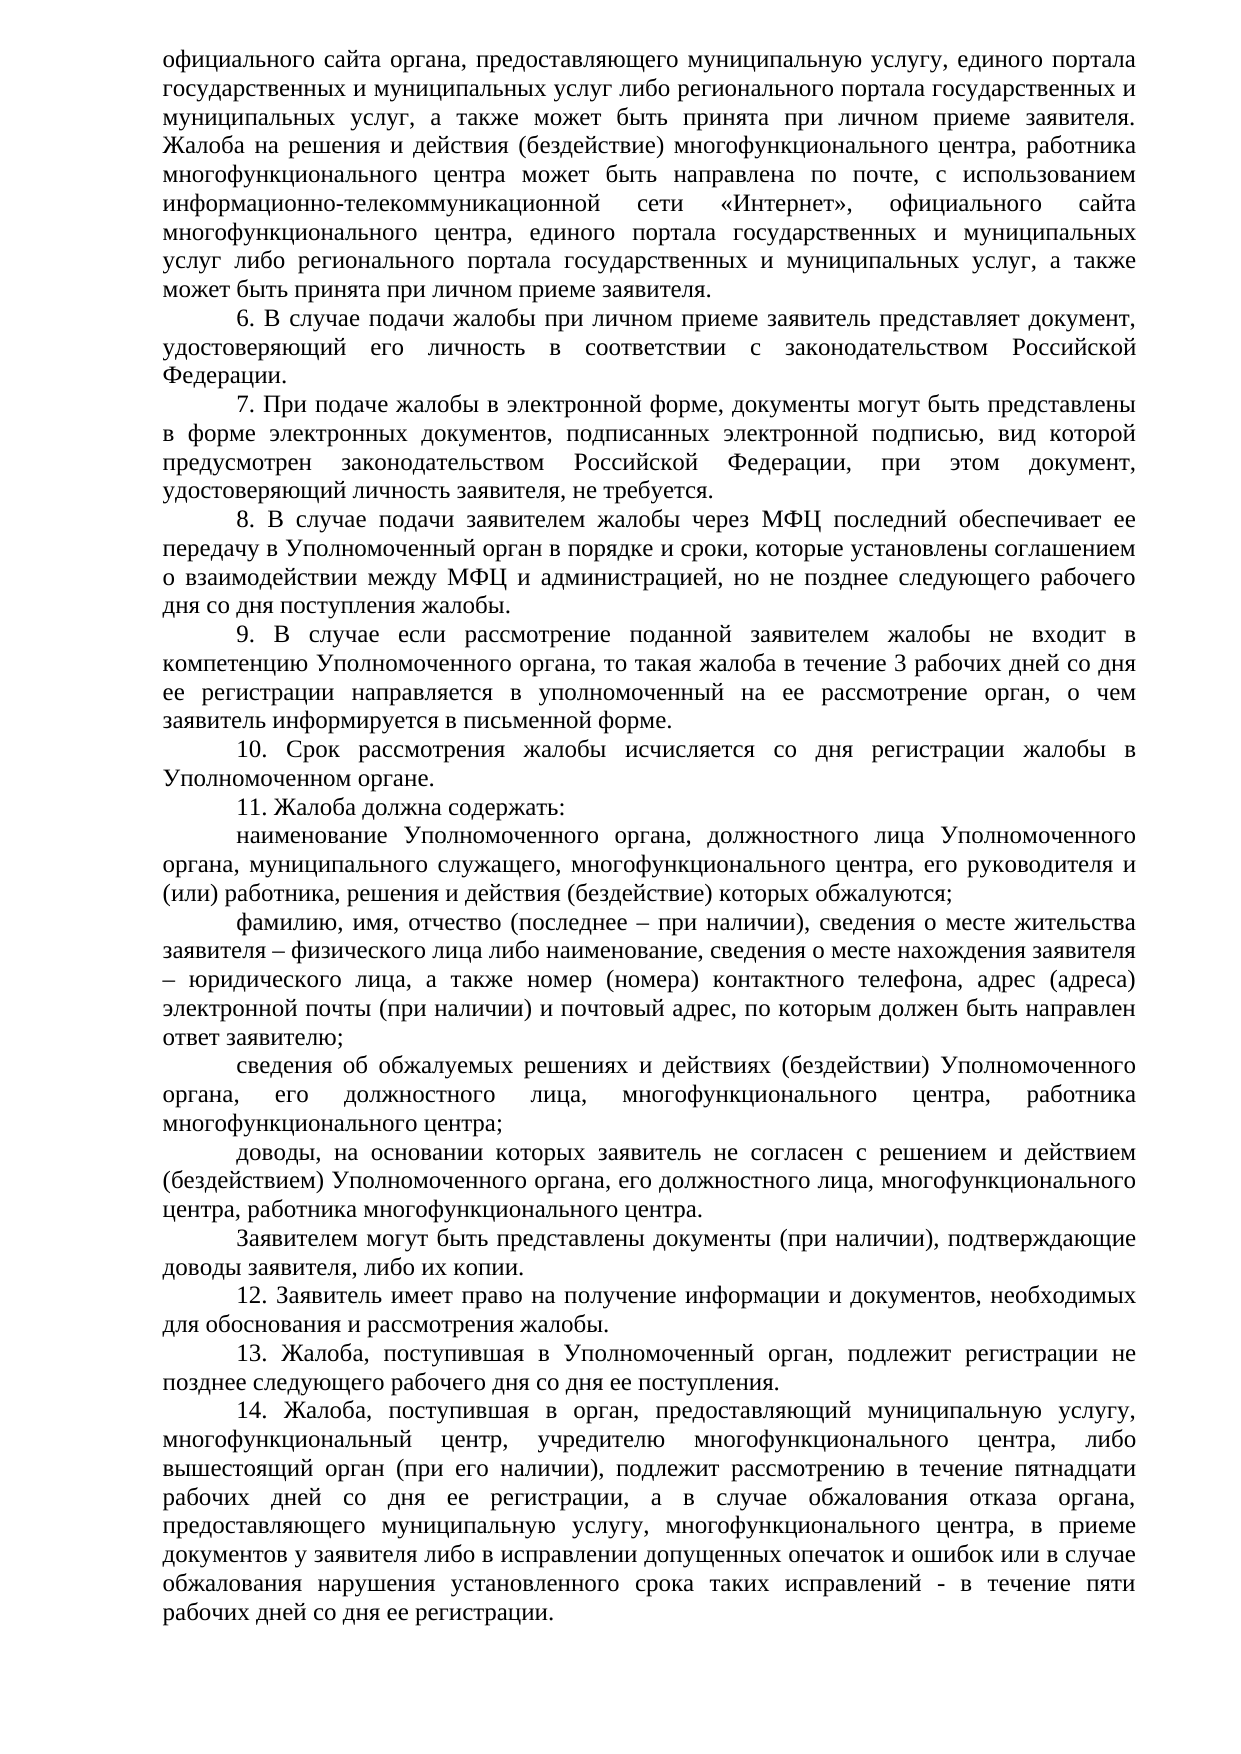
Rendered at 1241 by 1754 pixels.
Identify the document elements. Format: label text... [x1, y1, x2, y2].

text 8. В случае подачи заявителем жалобы через МФЦ последний обеспечивает ее передачу в Уполномоченный орган в порядке и сроки, которые установлены соглашением о взаимодействии между МФЦ и администрацией, но не позднее следующего рабочего дня со дня поступления жалобы. [162, 504, 1137, 619]
text 7. При подаче жалобы в электронной форме, документы могут быть представлены в форме электронных документов, подписанных электронной подписью, вид которой предусмотрен законодательством Российской Федерации, при этом документ, удостоверяющий личность заявителя, не требуется. [162, 389, 1137, 504]
text 6. В случае подачи жалобы при личном приеме заявитель представляет документ, удостоверяющий его личность в соответствии с законодательством Российской Федерации. [162, 303, 1137, 389]
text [162, 44, 1137, 303]
text 11. Жалоба должна содержать: [162, 792, 1137, 821]
text 13. Жалоба, поступившая в Уполномоченный орган, подлежит регистрации не позднее следующего рабочего дня со дня ее поступления. [162, 1338, 1137, 1396]
text 10. Срок рассмотрения жалобы исчисляется со дня регистрации жалобы в Уполномоченном органе. [162, 734, 1137, 792]
text фамилию, имя, отчество (последнее – при наличии), сведения о месте жительства заявителя – физического лица либо наименование, сведения о месте нахождения заявителя – юридического лица, а также номер (номера) контактного телефона, адрес (адреса) электронной почты (при наличии) и почтовый адрес, по которым должен быть направлен ответ заявителю; [162, 907, 1137, 1051]
text 12. Заявитель имеет право на получение информации и документов, необходимых для обоснования и рассмотрения жалобы. [162, 1281, 1137, 1338]
text сведения об обжалуемых решениях и действиях (бездействии) Уполномоченного органа, его должностного лица, многофункционального центра, работника многофункционального центра; [162, 1051, 1137, 1137]
text доводы, на основании которых заявитель не согласен с решением и действием (бездействием) Уполномоченного органа, его должностного лица, многофункционального центра, работника многофункционального центра. [162, 1137, 1137, 1223]
text наименование Уполномоченного органа, должностного лица Уполномоченного органа, муниципального служащего, многофункционального центра, его руководителя и (или) работника, решения и действия (бездействие) которых обжалуются; [162, 821, 1137, 907]
text 14. Жалоба, поступившая в орган, предоставляющий муниципальную услугу, многофункциональный центр, учредителю многофункционального центра, либо вышестоящий орган (при его наличии), подлежит рассмотрению в течение пятнадцати рабочих дней со дня ее регистрации, а в случае обжалования отказа органа, предоставляющего муниципальную услугу, многофункционального центра, в приеме документов у заявителя либо в исправлении допущенных опечаток и ошибок или в случае обжалования нарушения установленного срока таких исправлений - в течение пяти рабочих дней со дня ее регистрации. [162, 1396, 1137, 1626]
text Заявителем могут быть представлены документы (при наличии), подтверждающие доводы заявителя, либо их копии. [162, 1223, 1137, 1281]
text 9. В случае если рассмотрение поданной заявителем жалобы не входит в компетенцию Уполномоченного органа, то такая жалоба в течение 3 рабочих дней со дня ее регистрации направляется в уполномоченный на ее рассмотрение орган, о чем заявитель информируется в письменной форме. [162, 619, 1137, 734]
